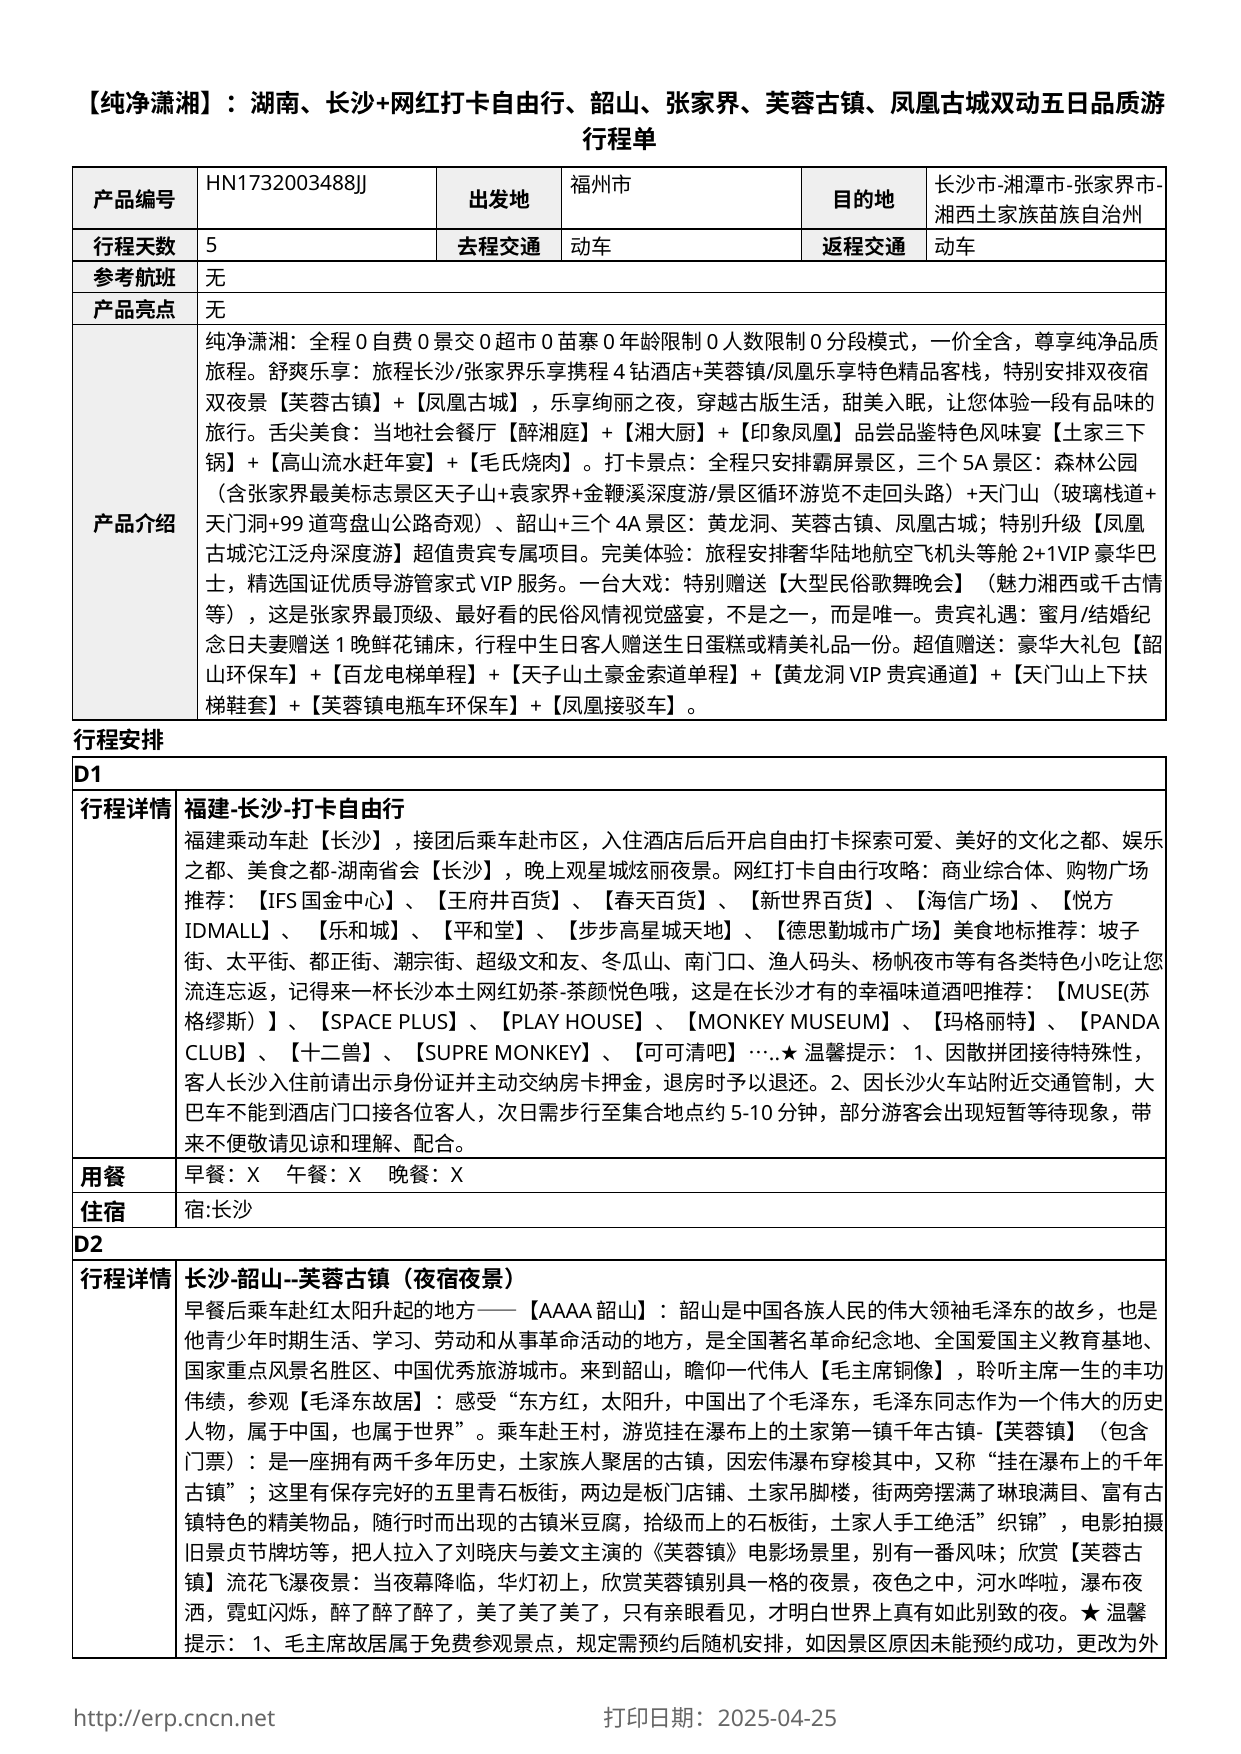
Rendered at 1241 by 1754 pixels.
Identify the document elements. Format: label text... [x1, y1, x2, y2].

table_cell 纯净潇湘：全程0自费0景交0超市0苗寨0年龄限制0人数限制0分段模式，一价全含，尊享纯净品质旅程。 [198, 325, 1165, 719]
text 行程安排 [73, 722, 1167, 755]
table_header 长沙市-湘潭市-张家界市-湘西土家族苗族自治州 [927, 168, 1165, 228]
table_header 福州市 [562, 168, 801, 228]
table_cell 产品介绍 [73, 325, 197, 719]
table_cell 动车 [562, 230, 801, 260]
table_cell D2 [73, 1228, 1165, 1259]
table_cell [177, 1261, 1165, 1657]
table_cell 住宿 [73, 1193, 175, 1227]
table_header 目的地 [802, 168, 926, 228]
table_cell 行程详情 [73, 791, 175, 1157]
table_cell 用餐 [73, 1159, 175, 1192]
table_cell 行程天数 [73, 230, 197, 260]
table_cell 无 [198, 293, 1165, 324]
table_header 产品编号 [73, 168, 197, 228]
table_cell 宿:长沙 [177, 1193, 1165, 1227]
table_cell 参考航班 [73, 262, 197, 292]
table_header HN1732003488JJ [198, 168, 436, 228]
table_cell 返程交通 [802, 230, 926, 260]
table_cell 无 [198, 262, 1165, 292]
text 【纯净潇湘】：湖南、长沙+网红打卡自由行、韶山、张家界、芙蓉古镇、凤凰古城双动五日品质游行程单 [73, 83, 1167, 156]
table_cell 行程详情 [73, 1261, 175, 1657]
table_cell 5 [198, 230, 436, 260]
table_cell 福建-长沙-打卡自由行 福建乘动车赴【长沙】，接团后乘车赴市区，入住酒店后后开启自由打卡探索可爱、美好的文化之都、娱乐之都、美食之都-湖南省会【长沙】，晚上观星城炫丽夜景。 [177, 791, 1165, 1157]
table_cell 去程交通 [437, 230, 561, 260]
table_cell 动车 [927, 230, 1165, 260]
table_cell 产品亮点 [73, 293, 197, 324]
table_cell 早餐：X 午餐：X 晚餐：X [177, 1159, 1165, 1192]
table_header D1 [73, 758, 1165, 789]
table_header 出发地 [437, 168, 561, 228]
